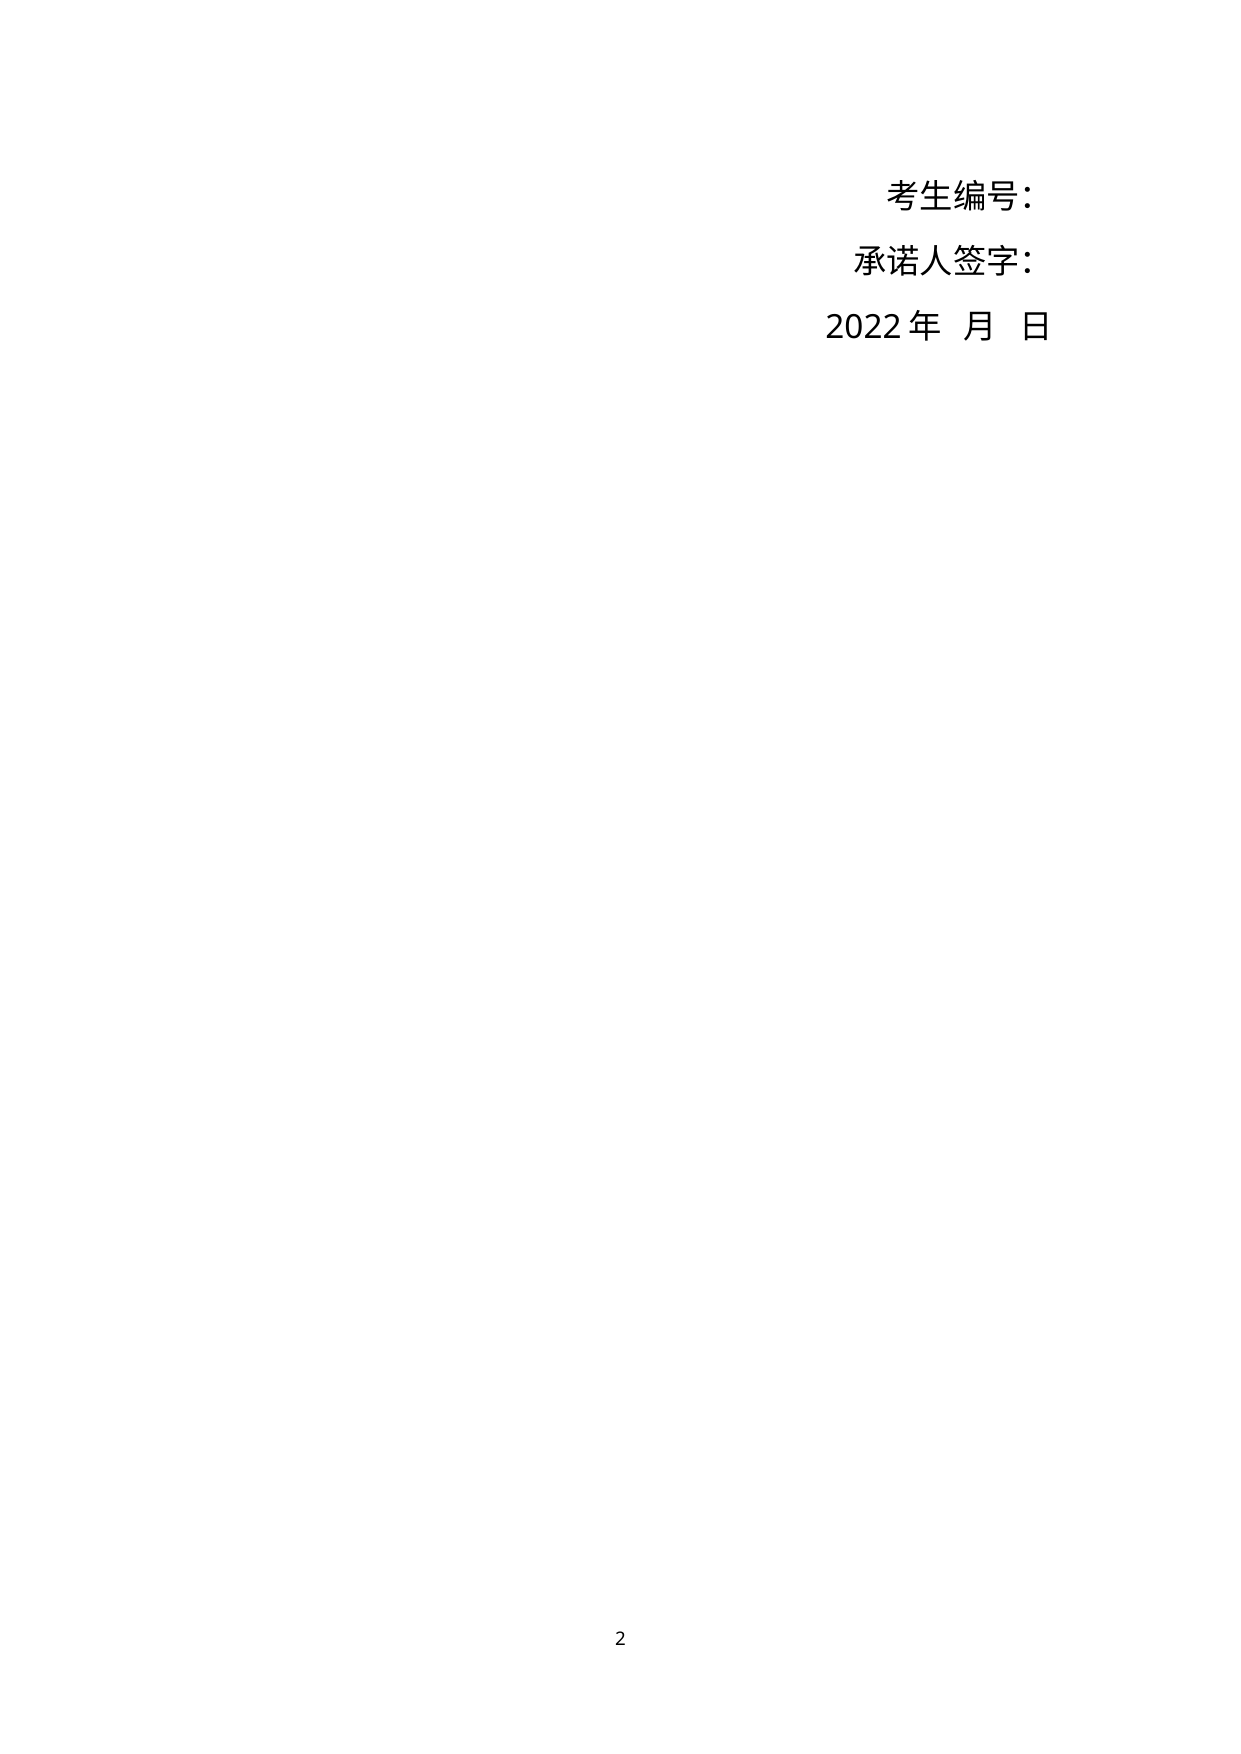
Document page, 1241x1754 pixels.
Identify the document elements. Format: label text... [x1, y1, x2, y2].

text 承诺人签字： [187, 227, 1053, 292]
text 2022年 月 日 [187, 292, 1053, 357]
text 考生编号： [187, 162, 1053, 227]
